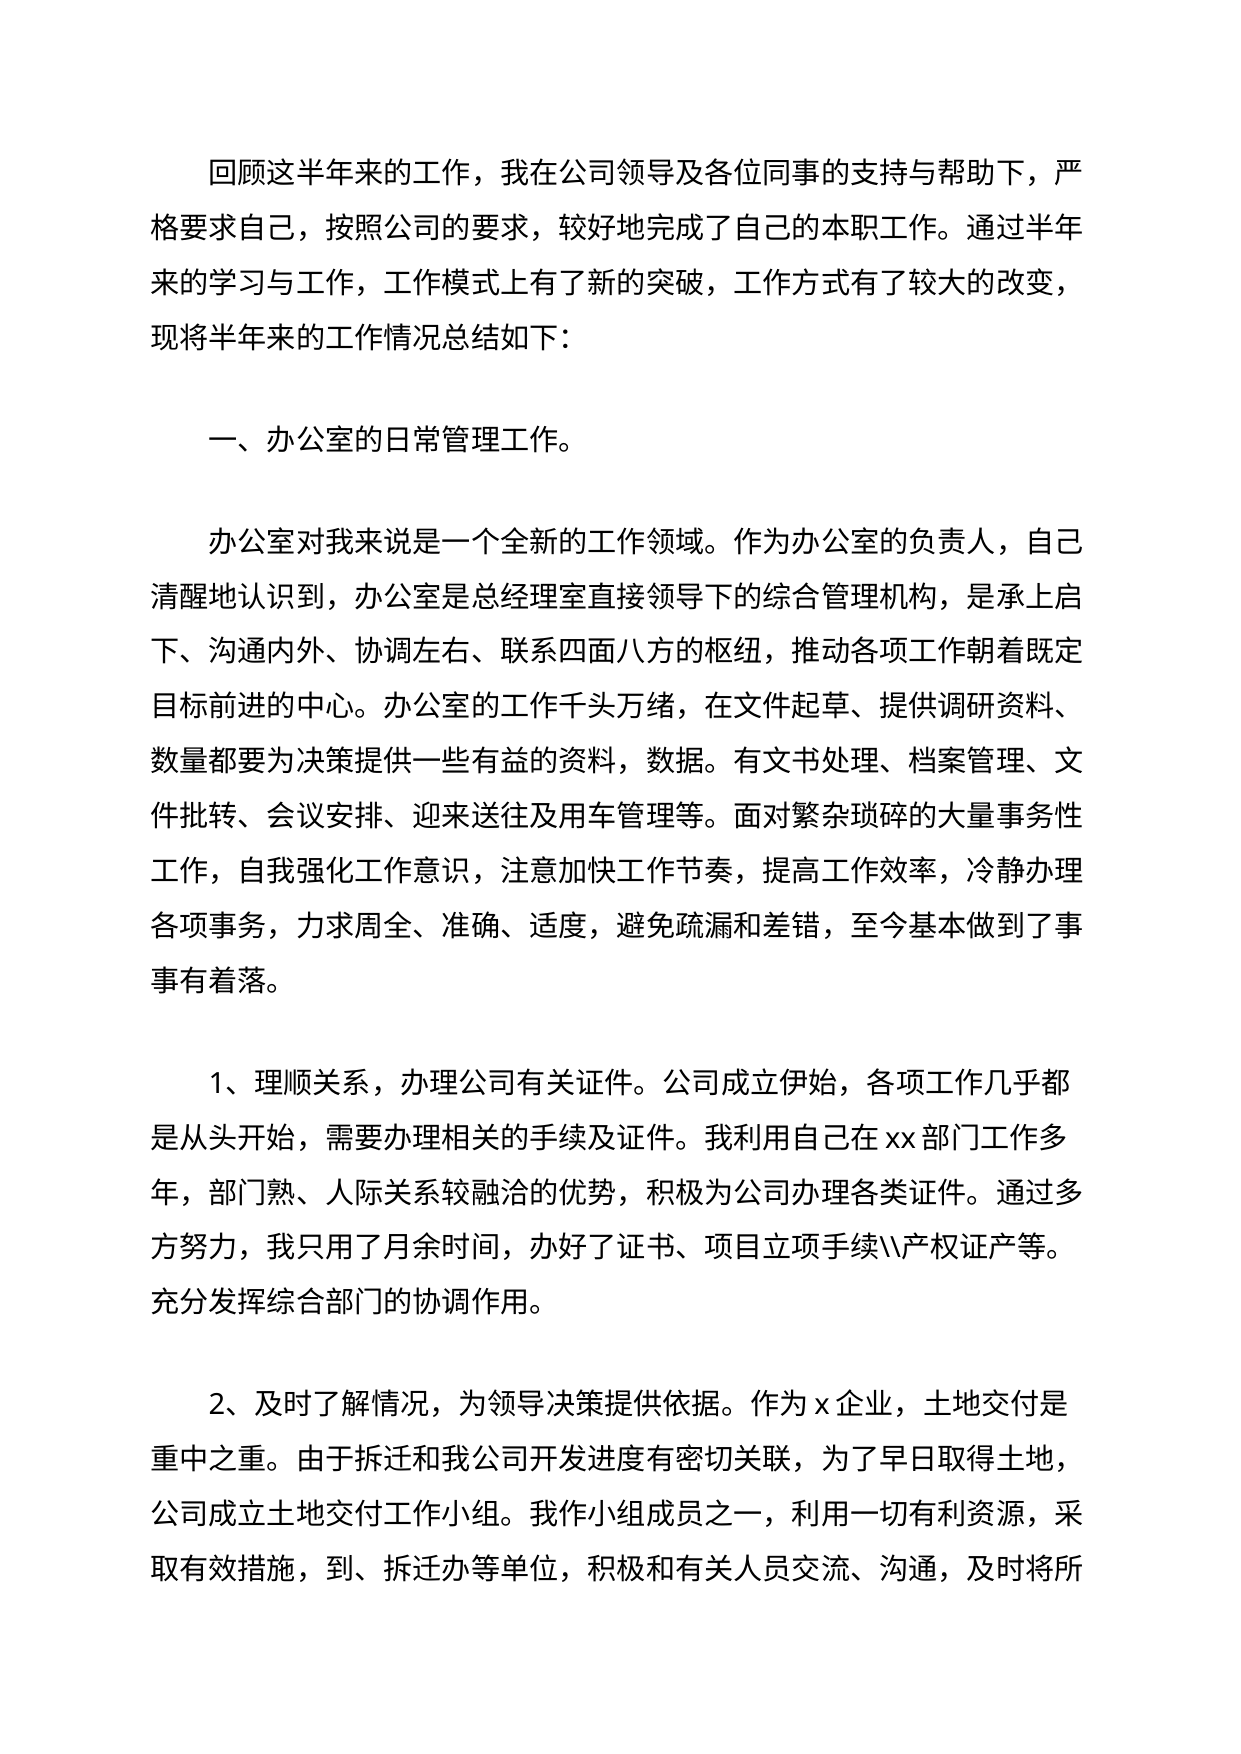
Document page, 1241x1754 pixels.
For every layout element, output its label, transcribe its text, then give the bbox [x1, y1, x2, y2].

text 1、理顺关系，办理公司有关证件。公司成立伊始，各项工作几乎都是从头开始，需要办理相关的手续及证件。我利用自己在xx部门工作多年，部门熟、人际关系较融洽的优势，积极为公司办理各类证件。通过多方努力，我只用了月余时间，办好了证书、项目立项手续\\产权证产等。充分发挥综合部门的协调作用。 [150, 1059, 1090, 1321]
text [150, 1381, 1090, 1588]
text 一、办公室的日常管理工作。 [150, 416, 1090, 459]
text 回顾这半年来的工作，我在公司领导及各位同事的支持与帮助下，严格要求自己，按照公司的要求，较好地完成了自己的本职工作。通过半年来的学习与工作，工作模式上有了新的突破，工作方式有了较大的改变，现将半年来的工作情况总结如下： [150, 150, 1090, 357]
text 办公室对我来说是一个全新的工作领域。作为办公室的负责人，自己清醒地认识到，办公室是总经理室直接领导下的综合管理机构，是承上启下、沟通内外、协调左右、联系四面八方的枢纽，推动各项工作朝着既定目标前进的中心。办公室的工作千头万绪，在文件起草、提供调研资料、数量都要为决策提供一些有益的资料，数据。有文书处理、档案管理、文件批转、会议安排、迎来送往及用车管理等。面对繁杂琐碎的大量事务性工作，自我强化工作意识，注意加快工作节奏，提高工作效率，冷静办理各项事务，力求周全、准确、适度，避免疏漏和差错，至今基本做到了事事有着落。 [150, 518, 1090, 1000]
